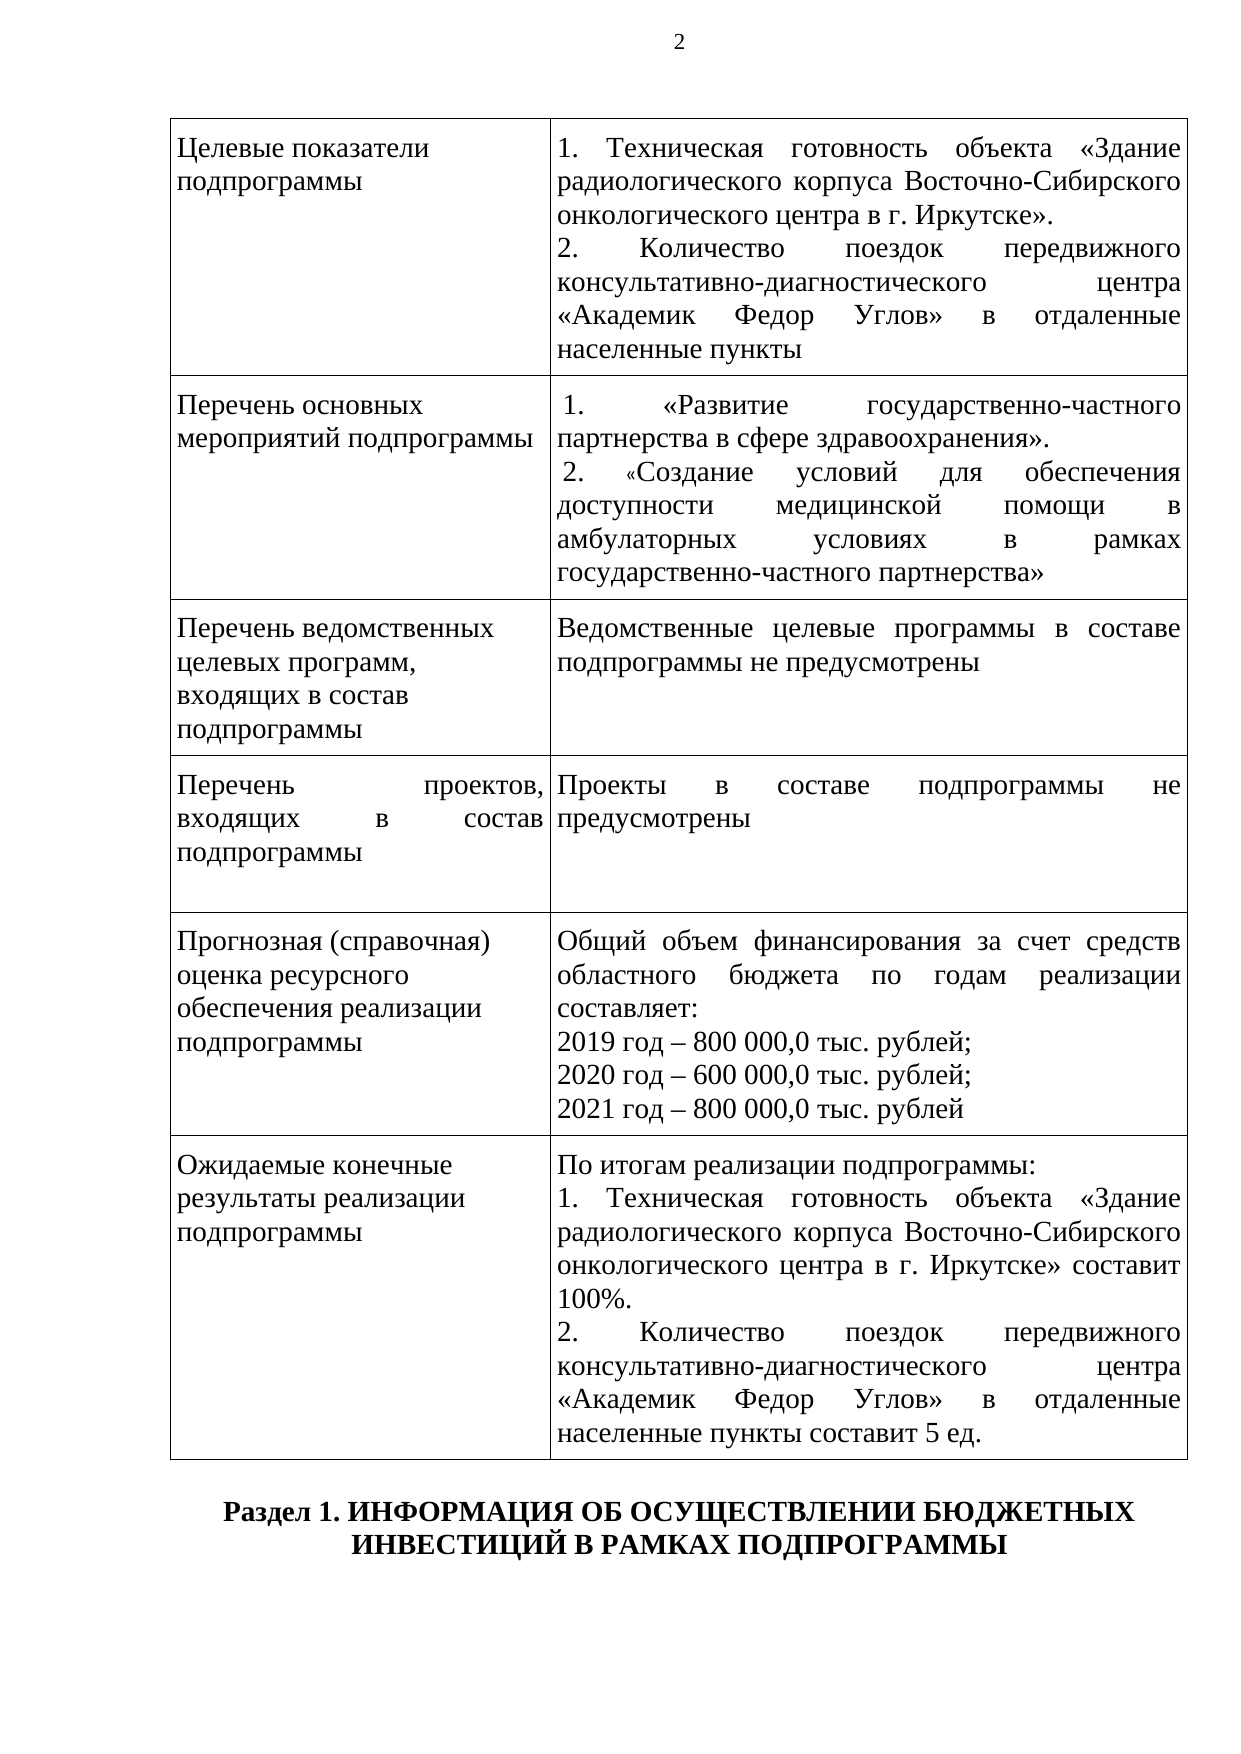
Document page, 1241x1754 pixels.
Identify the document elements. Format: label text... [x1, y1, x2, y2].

table_cell Целевые показатели подпрограммы [171, 119, 550, 375]
table_cell Ожидаемые конечные результаты реализации подпрограммы [171, 1136, 550, 1459]
table_cell Ведомственные целевые программы в составе подпрограммы не предусмотрены [551, 600, 1187, 755]
table_cell 1. Техническая готовность объекта «Здание радиологического корпуса Восточно-Сибирского онкологического центра в г. Иркутске». 2. Количество поездок передвижного консультативно-диагностического центра «Академик Федор Углов» в отдаленные населенные пункты [551, 119, 1187, 375]
table_cell По итогам реализации подпрограммы: 1. Техническая готовность объекта «Здание радиологического корпуса Восточно-Сибирского онкологического центра в г. Иркутске» составит 100%. 2. Количество поездок передвижного консультативно-диагностического центра «Академик Федор Углов» в отдаленные населенные пункты составит 5 ед. [551, 1136, 1187, 1459]
table_cell Проекты в составе подпрограммы не предусмотрены [551, 756, 1187, 912]
table_cell Общий объем финансирования за счет средств областного бюджета по годам реализации составляет: 2019 год – 800 000,0 тыс. рублей; 2020 год – 600 000,0 тыс. рублей; 2021 год – 800 000,0 тыс. рублей [551, 913, 1187, 1135]
table_cell Перечень основных мероприятий подпрограммы [171, 376, 550, 599]
title Раздел 1. ИНФОРМАЦИЯ ОБ ОСУЩЕСТВЛЕНИИ БЮДЖЕТНЫХ ИНВЕСТИЦИЙ В РАМКАХ ПОДПРОГРАММЫ [177, 1494, 1181, 1561]
table_cell Прогнозная (справочная) оценка ресурсного обеспечения реализации подпрограммы [171, 913, 550, 1135]
table_cell Перечень ведомственных целевых программ, входящих в состав подпрограммы [171, 600, 550, 755]
table_cell 1. «Развитие государственно-частного партнерства в сфере здравоохранения». 2. «Создание условий для обеспечения доступности медицинской помощи в амбулаторных условиях в рамках государственно-частного партнерства» [551, 376, 1187, 599]
table_cell Перечень проектов, входящих в состав подпрограммы [171, 756, 550, 912]
